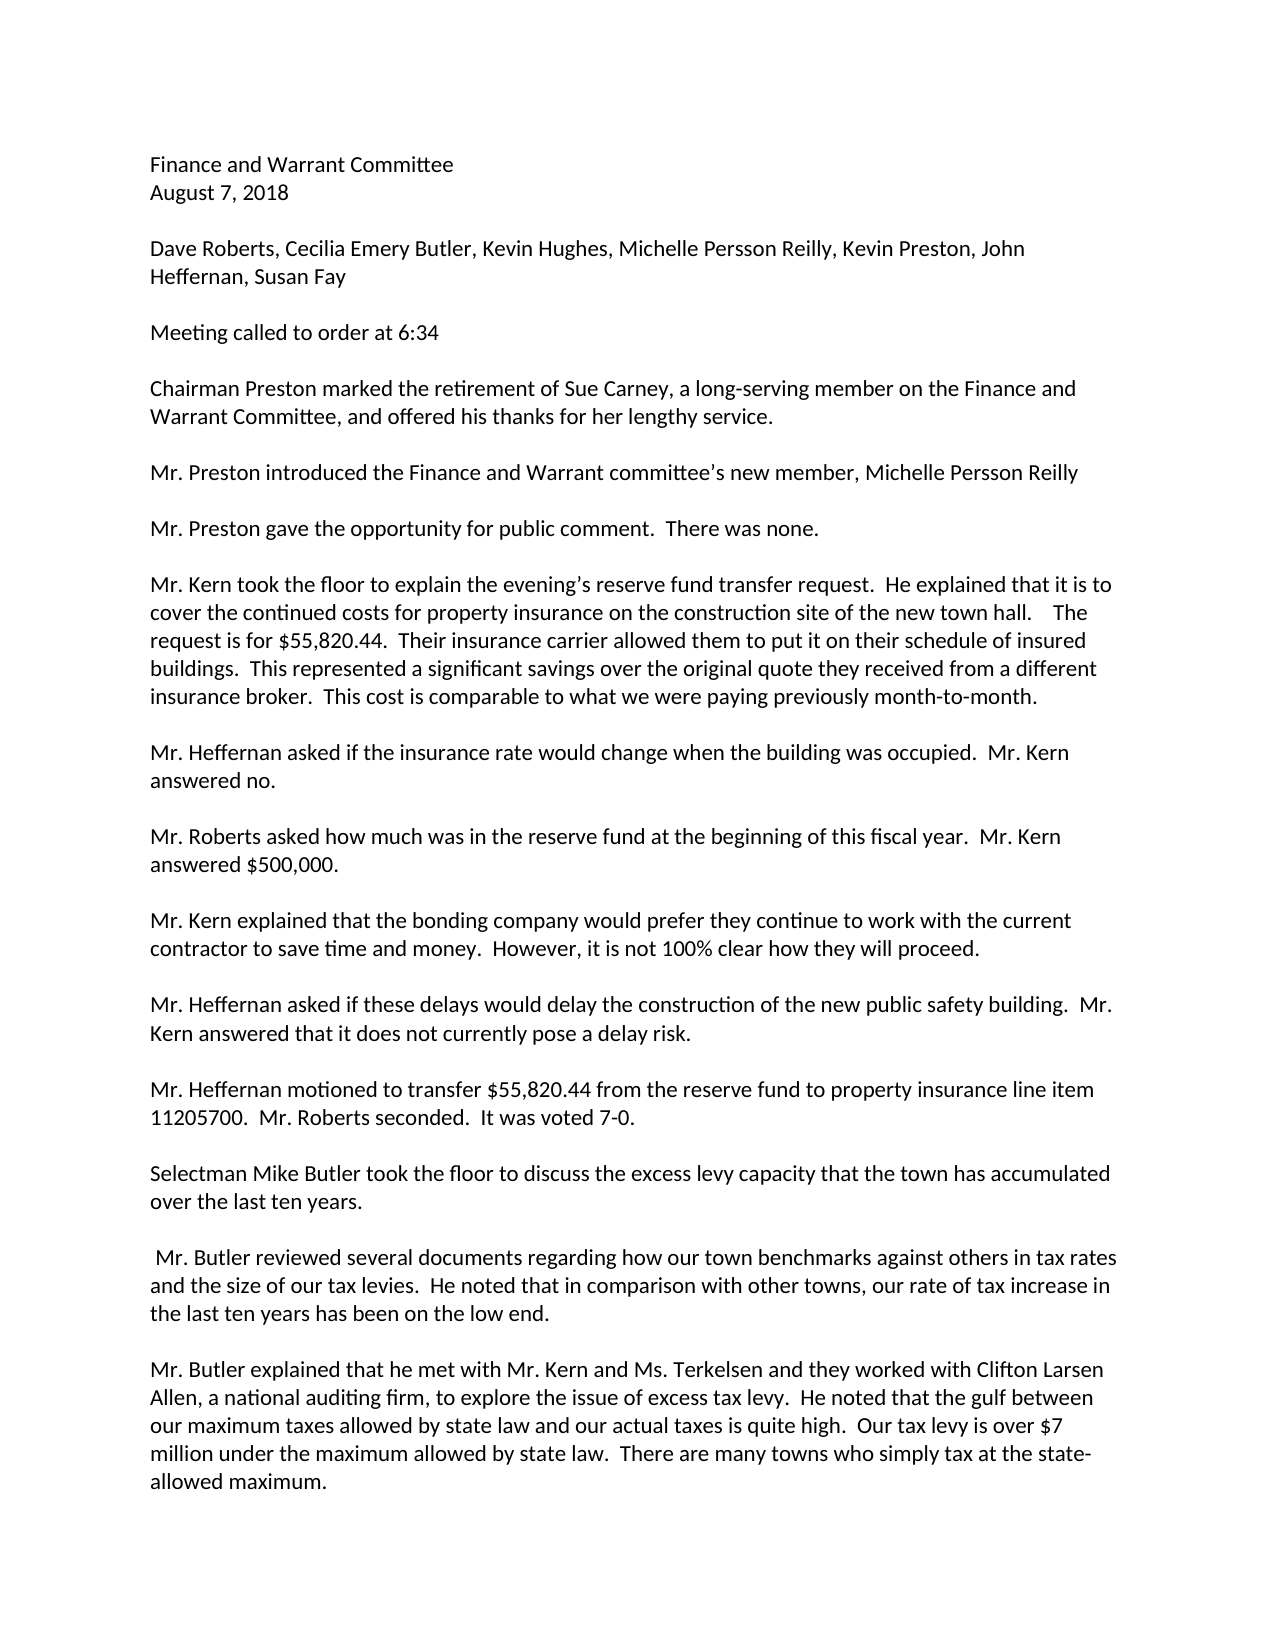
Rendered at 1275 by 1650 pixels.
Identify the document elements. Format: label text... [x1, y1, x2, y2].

text Mr. Preston introduced the Finance and Warrant committee’s new member, Michelle Persson Reilly [150, 458, 1125, 486]
text Chairman Preston marked the retirement of Sue Carney, a long-serving member on the Finance and Warrant Committee, and offered his thanks for her lengthy service. [150, 374, 1125, 430]
text Selectman Mike Butler took the floor to discuss the excess levy capacity that the town has accumulated over the last ten years. [150, 1159, 1125, 1215]
text Mr. Kern took the floor to explain the evening’s reserve fund transfer request. He explained that it is to cover the continued costs for property insurance on the construction site of the new town hall. The request is for $55,820.44. Their insurance carrier allowed them to put it on their schedule of insured buildings. This represented a significant savings over the original quote they received from a different insurance broker. This cost is comparable to what we were paying previously month-to-month. [150, 570, 1125, 710]
text Finance and Warrant Committee [150, 150, 1125, 178]
text Mr. Butler reviewed several documents regarding how our town benchmarks against others in tax rates and the size of our tax levies. He noted that in comparison with other towns, our rate of tax increase in the last ten years has been on the low end. [150, 1243, 1125, 1327]
text Mr. Heffernan asked if the insurance rate would change when the building was occupied. Mr. Kern answered no. [150, 738, 1125, 794]
text Mr. Preston gave the opportunity for public comment. There was none. [150, 514, 1125, 542]
text Mr. Butler explained that he met with Mr. Kern and Ms. Terkelsen and they worked with Clifton Larsen Allen, a national auditing firm, to explore the issue of excess tax levy. He noted that the gulf between our maximum taxes allowed by state law and our actual taxes is quite high. Our tax levy is over $7 million under the maximum allowed by state law. There are many towns who simply tax at the state-allowed maximum. [150, 1355, 1125, 1495]
text Mr. Heffernan motioned to transfer $55,820.44 from the reserve fund to property insurance line item 11205700. Mr. Roberts seconded. It was voted 7-0. [150, 1075, 1125, 1131]
text Mr. Roberts asked how much was in the reserve fund at the beginning of this fiscal year. Mr. Kern answered $500,000. [150, 822, 1125, 878]
text Mr. Heffernan asked if these delays would delay the construction of the new public safety building. Mr. Kern answered that it does not currently pose a delay risk. [150, 991, 1125, 1047]
text Mr. Kern explained that the bonding company would prefer they continue to work with the current contractor to save time and money. However, it is not 100% clear how they will proceed. [150, 907, 1125, 963]
text August 7, 2018 [150, 178, 1125, 206]
text Dave Roberts, Cecilia Emery Butler, Kevin Hughes, Michelle Persson Reilly, Kevin Preston, John Heffernan, Susan Fay [150, 234, 1125, 290]
text Meeting called to order at 6:34 [150, 290, 1125, 346]
